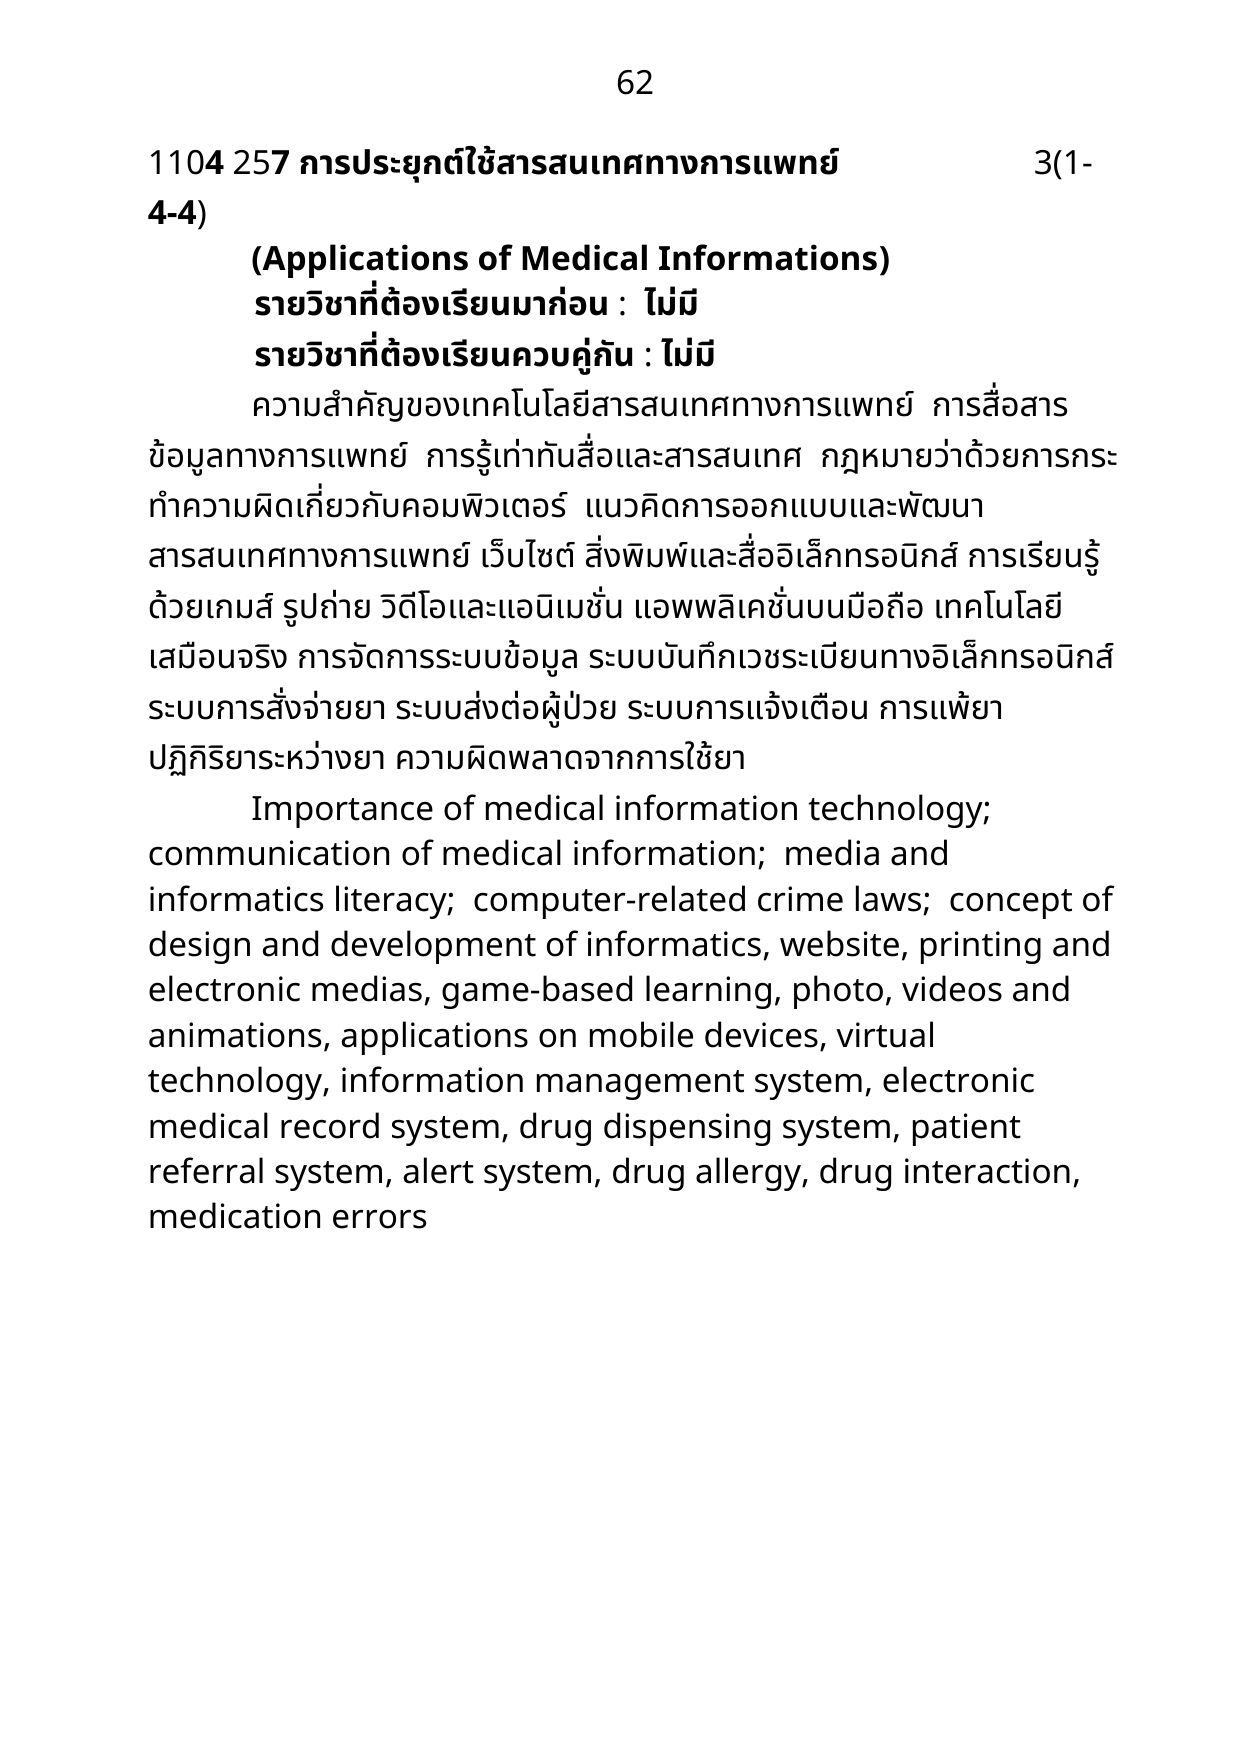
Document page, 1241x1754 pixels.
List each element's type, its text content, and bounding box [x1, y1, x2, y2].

text Importance of medical information technology; communication of medical information; media and informatics literacy; computer-related crime laws; concept of design and development of informatics, website, printing and electronic medias, game-based learning, photo, videos and animations, applications on mobile devices, virtual technology, information management system, electronic medical record system, drug dispensing system, patient referral system, alert system, drug allergy, drug interaction, medication errors [148, 784, 1122, 1239]
text (Applications of Medical Informations) [148, 234, 1122, 280]
text 1104 257 การประยุกต์ใช้สารสนเทศทางการแพทย์ 3(1-4-4) [148, 138, 1122, 234]
text รายวิชาที่ต้องเรียนควบคู่กัน : ไม่มี [148, 331, 1122, 381]
text ความสำคัญของเทคโนโลยีสารสนเทศทางการแพทย์ การสื่อสารข้อมูลทางการแพทย์ การรู้เท่าทันสื่อและสารสนเทศ กฎหมายว่าด้วยการกระทำความผิดเกี่ยวกับคอมพิวเตอร์ แนวคิดการออกแบบและพัฒนาสารสนเทศทางการแพทย์ เว็บไซต์ สิ่งพิมพ์และสื่ออิเล็กทรอนิกส์ การเรียนรู้ด้วยเกมส์ รูปถ่าย วิดีโอและแอนิเมชั่น แอพพลิเคชั่นบนมือถือ เทคโนโลยีเสมือนจริง การจัดการระบบข้อมูล ระบบบันทึกเวชระเบียนทางอิเล็กทรอนิกส์ ระบบการสั่งจ่ายยา ระบบส่งต่อผู้ป่วย ระบบการแจ้งเตือน การแพ้ยา ปฏิกิริยาระหว่างยา ความผิดพลาดจากการใช้ยา [148, 381, 1122, 784]
text รายวิชาที่ต้องเรียนมาก่อน : ไม่มี [148, 280, 1122, 331]
